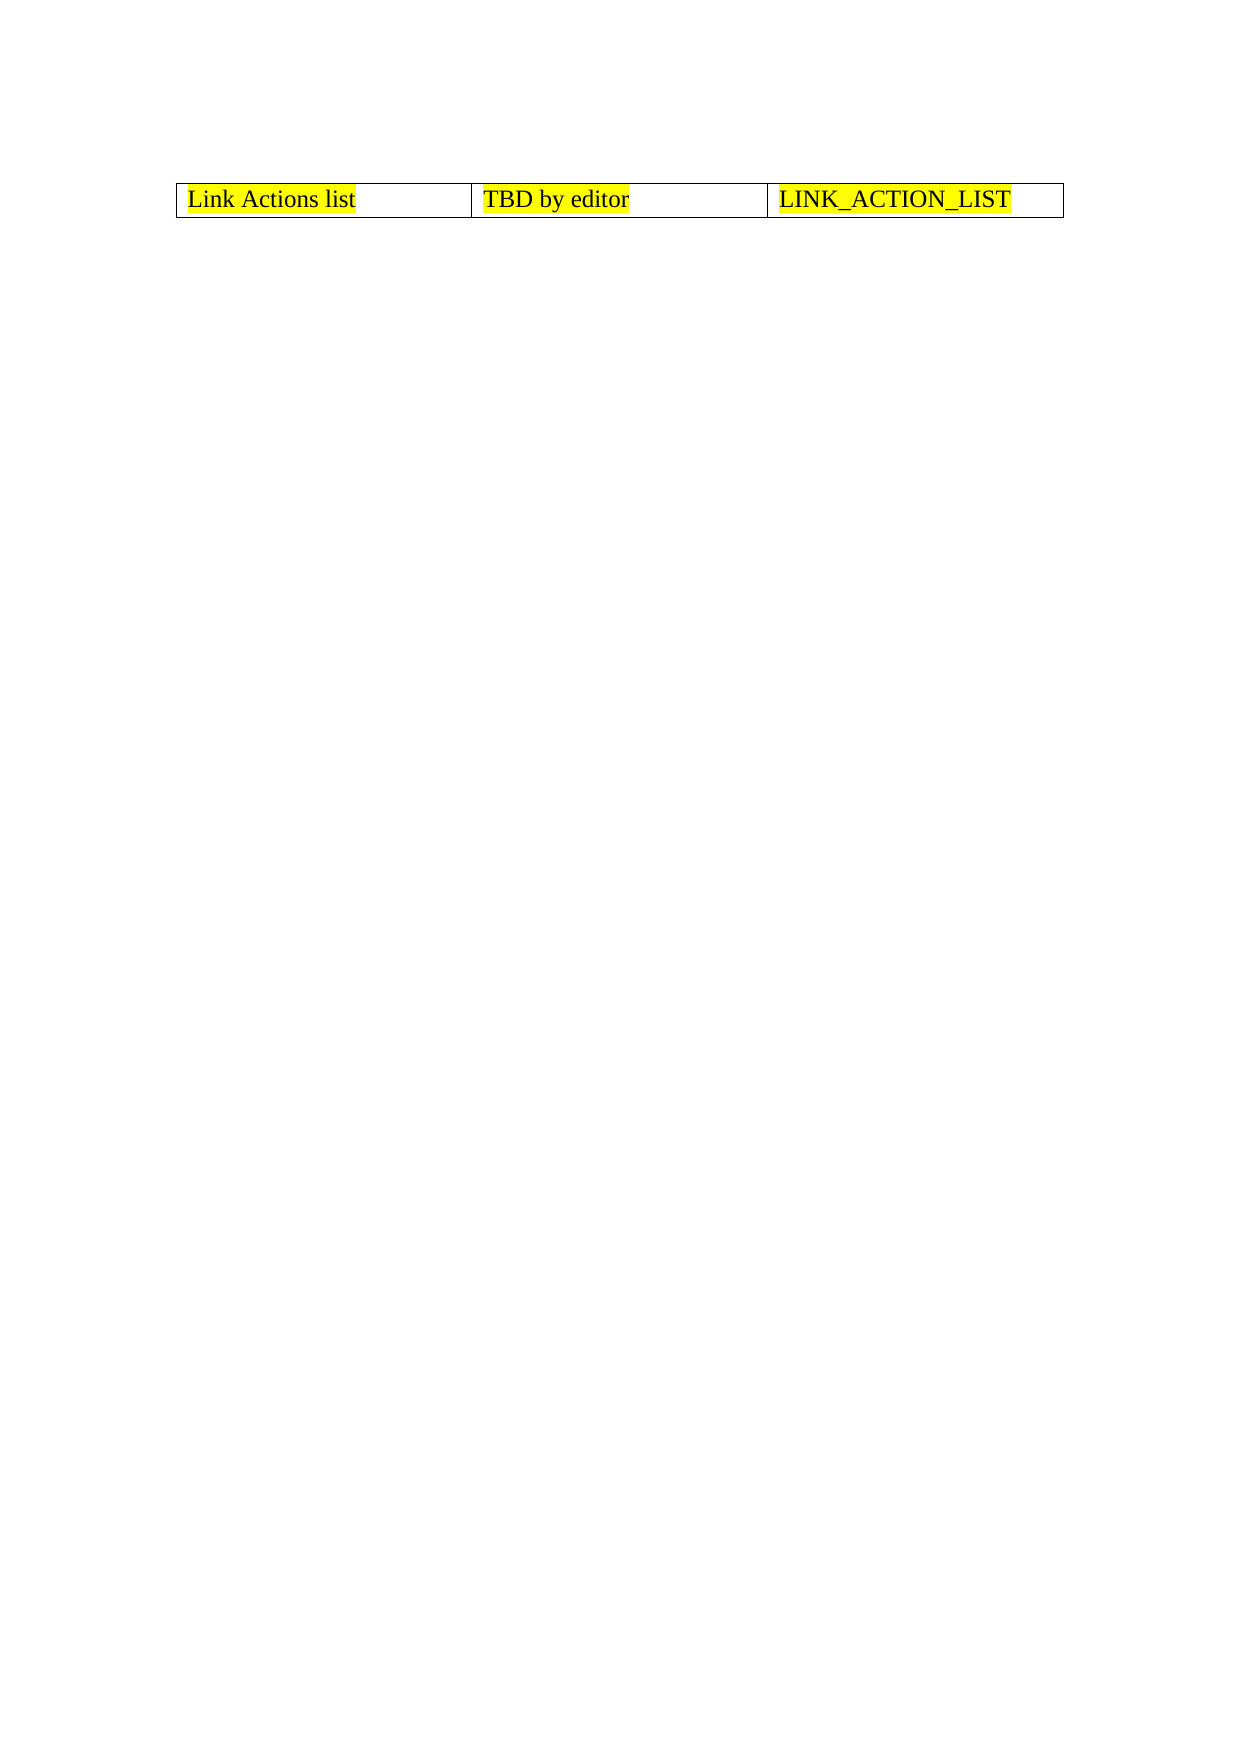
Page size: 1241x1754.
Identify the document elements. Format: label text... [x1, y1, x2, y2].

table_header LINK_ACTION_LIST [768, 184, 1063, 217]
table_header Link Actions list [177, 184, 471, 217]
table_header TBD by editor [472, 184, 767, 217]
